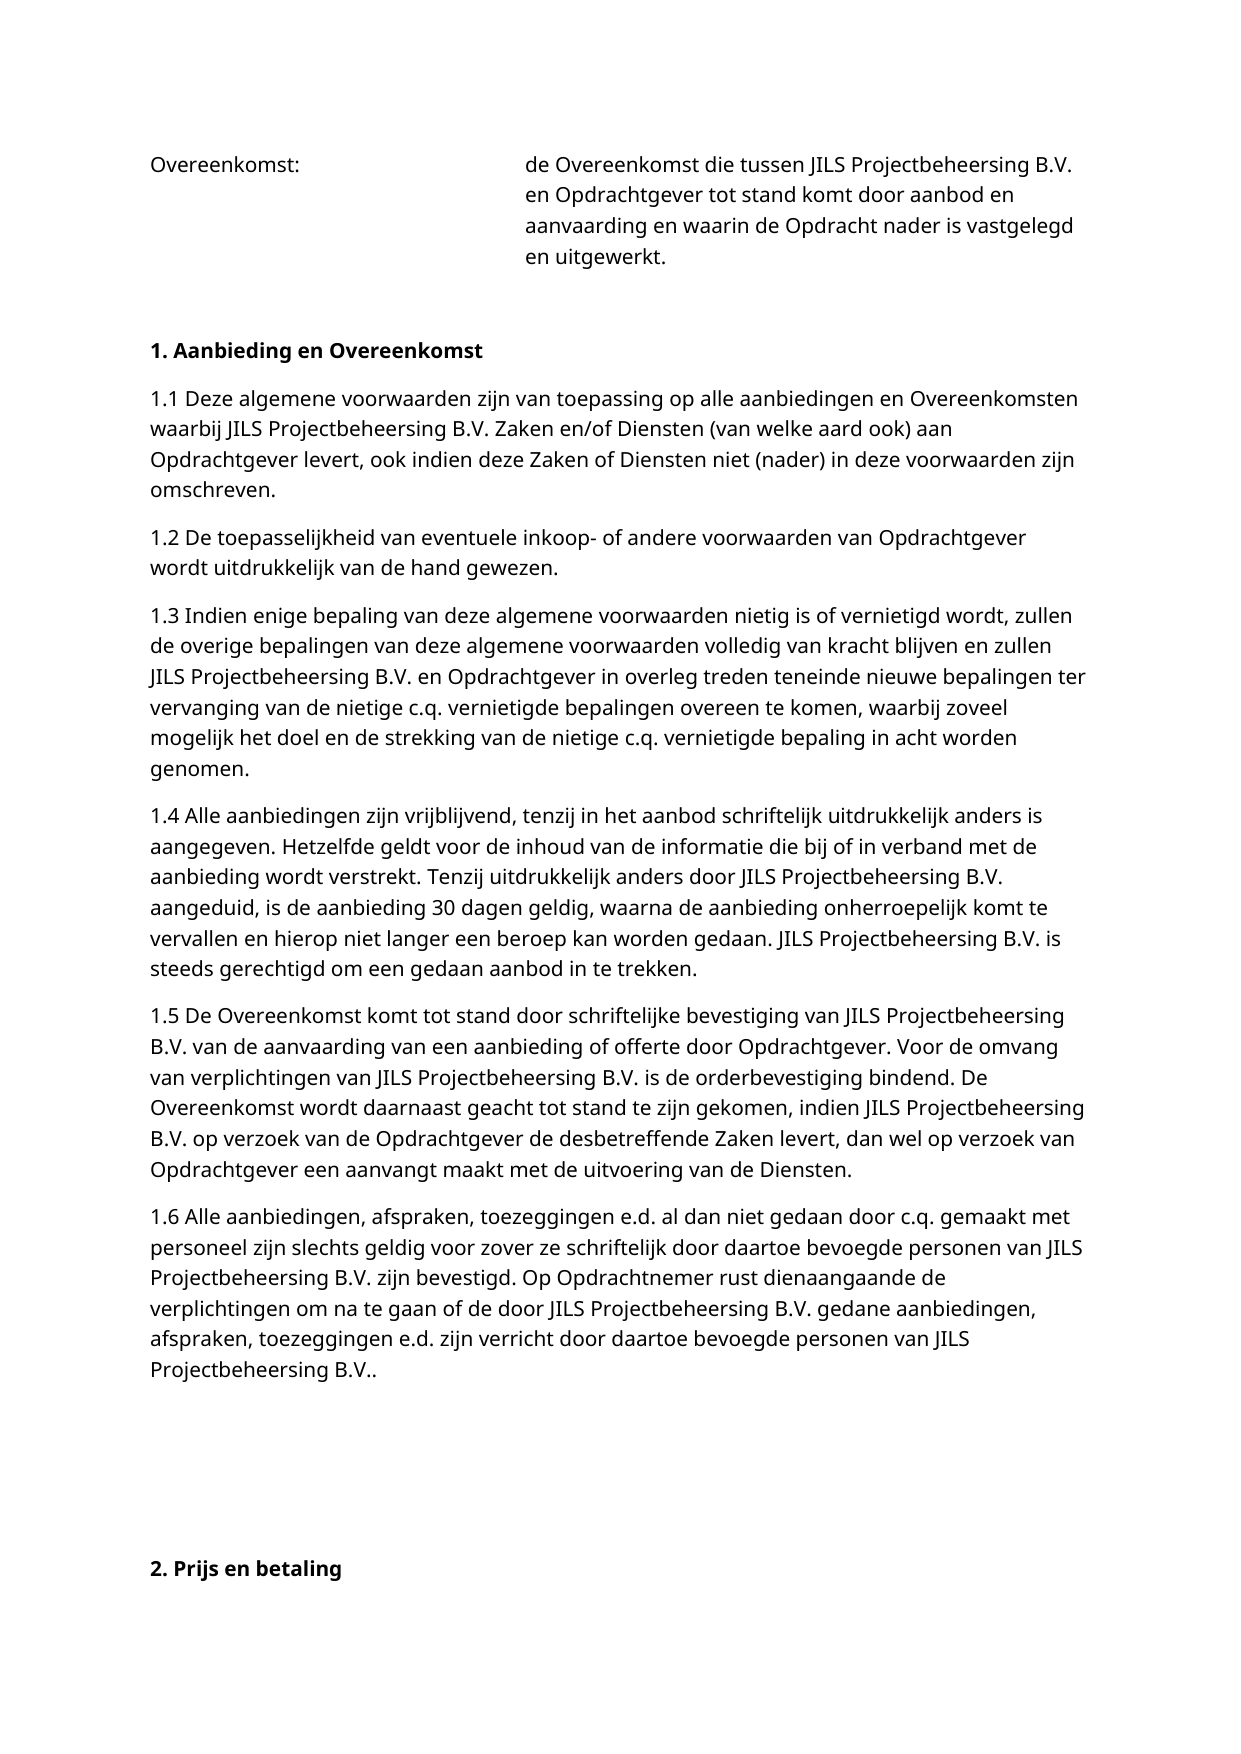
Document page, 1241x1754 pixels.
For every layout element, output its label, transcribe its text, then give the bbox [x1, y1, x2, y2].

text 1.3 Indien enige bepaling van deze algemene voorwaarden nietig is of vernietigd wordt, zullen de overige bepalingen van deze algemene voorwaarden volledig van kracht blijven en zullen JILS Projectbeheersing B.V. en Opdrachtgever in overleg treden teneinde nieuwe bepalingen ter vervanging van de nietige c.q. vernietigde bepalingen overeen te komen, waarbij zoveel mogelijk het doel en de strekking van de nietige c.q. vernietigde bepaling in acht worden genomen. [150, 601, 1090, 782]
text 1.1 Deze algemene voorwaarden zijn van toepassing op alle aanbiedingen en Overeenkomsten waarbij JILS Projectbeheersing B.V. Zaken en/of Diensten (van welke aard ook) aan Opdrachtgever levert, ook indien deze Zaken of Diensten niet (nader) in deze voorwaarden zijn omschreven. [150, 384, 1090, 504]
text 1.6 Alle aanbiedingen, afspraken, toezeggingen e.d. al dan niet gedaan door c.q. gemaakt met personeel zijn slechts geldig voor zover ze schriftelijk door daartoe bevoegde personen van JILS Projectbeheersing B.V. zijn bevestigd. Op Opdrachtnemer rust dienaangaande de verplichtingen om na te gaan of de door JILS Projectbeheersing B.V. gedane aanbiedingen, afspraken, toezeggingen e.d. zijn verricht door daartoe bevoegde personen van JILS Projectbeheersing B.V.. [150, 1202, 1090, 1384]
text Overeenkomst: de Overeenkomst die tussen JILS Projectbeheersing B.V. en Opdrachtgever tot stand komt door aanbod en aanvaarding en waarin de Opdracht nader is vastgelegd en uitgewerkt. [150, 150, 1090, 270]
text 1.4 Alle aanbiedingen zijn vrijblijvend, tenzij in het aanbod schriftelijk uitdrukkelijk anders is aangegeven. Hetzelfde geldt voor de inhoud van de informatie die bij of in verband met de aanbieding wordt verstrekt. Tenzij uitdrukkelijk anders door JILS Projectbeheersing B.V. aangeduid, is de aanbieding 30 dagen geldig, waarna de aanbieding onherroepelijk komt te vervallen en hierop niet langer een beroep kan worden gedaan. JILS Projectbeheersing B.V. is steeds gerechtigd om een gedaan aanbod in te trekken. [150, 801, 1090, 983]
text 1.2 De toepasselijkheid van eventuele inkoop- of andere voorwaarden van Opdrachtgever wordt uitdrukkelijk van de hand gewezen. [150, 523, 1090, 582]
text 1.5 De Overeenkomst komt tot stand door schriftelijke bevestiging van JILS Projectbeheersing B.V. van de aanvaarding van een aanbieding of offerte door Opdrachtgever. Voor de omvang van verplichtingen van JILS Projectbeheersing B.V. is de orderbevestiging bindend. De Overeenkomst wordt daarnaast geacht tot stand te zijn gekomen, indien JILS Projectbeheersing B.V. op verzoek van de Opdrachtgever de desbetreffende Zaken levert, dan wel op verzoek van Opdrachtgever een aanvangt maakt met de uitvoering van de Diensten. [150, 1002, 1090, 1183]
text 2. Prijs en betaling [150, 1554, 1090, 1582]
text 1. Aanbieding en Overeenkomst [150, 336, 1090, 365]
